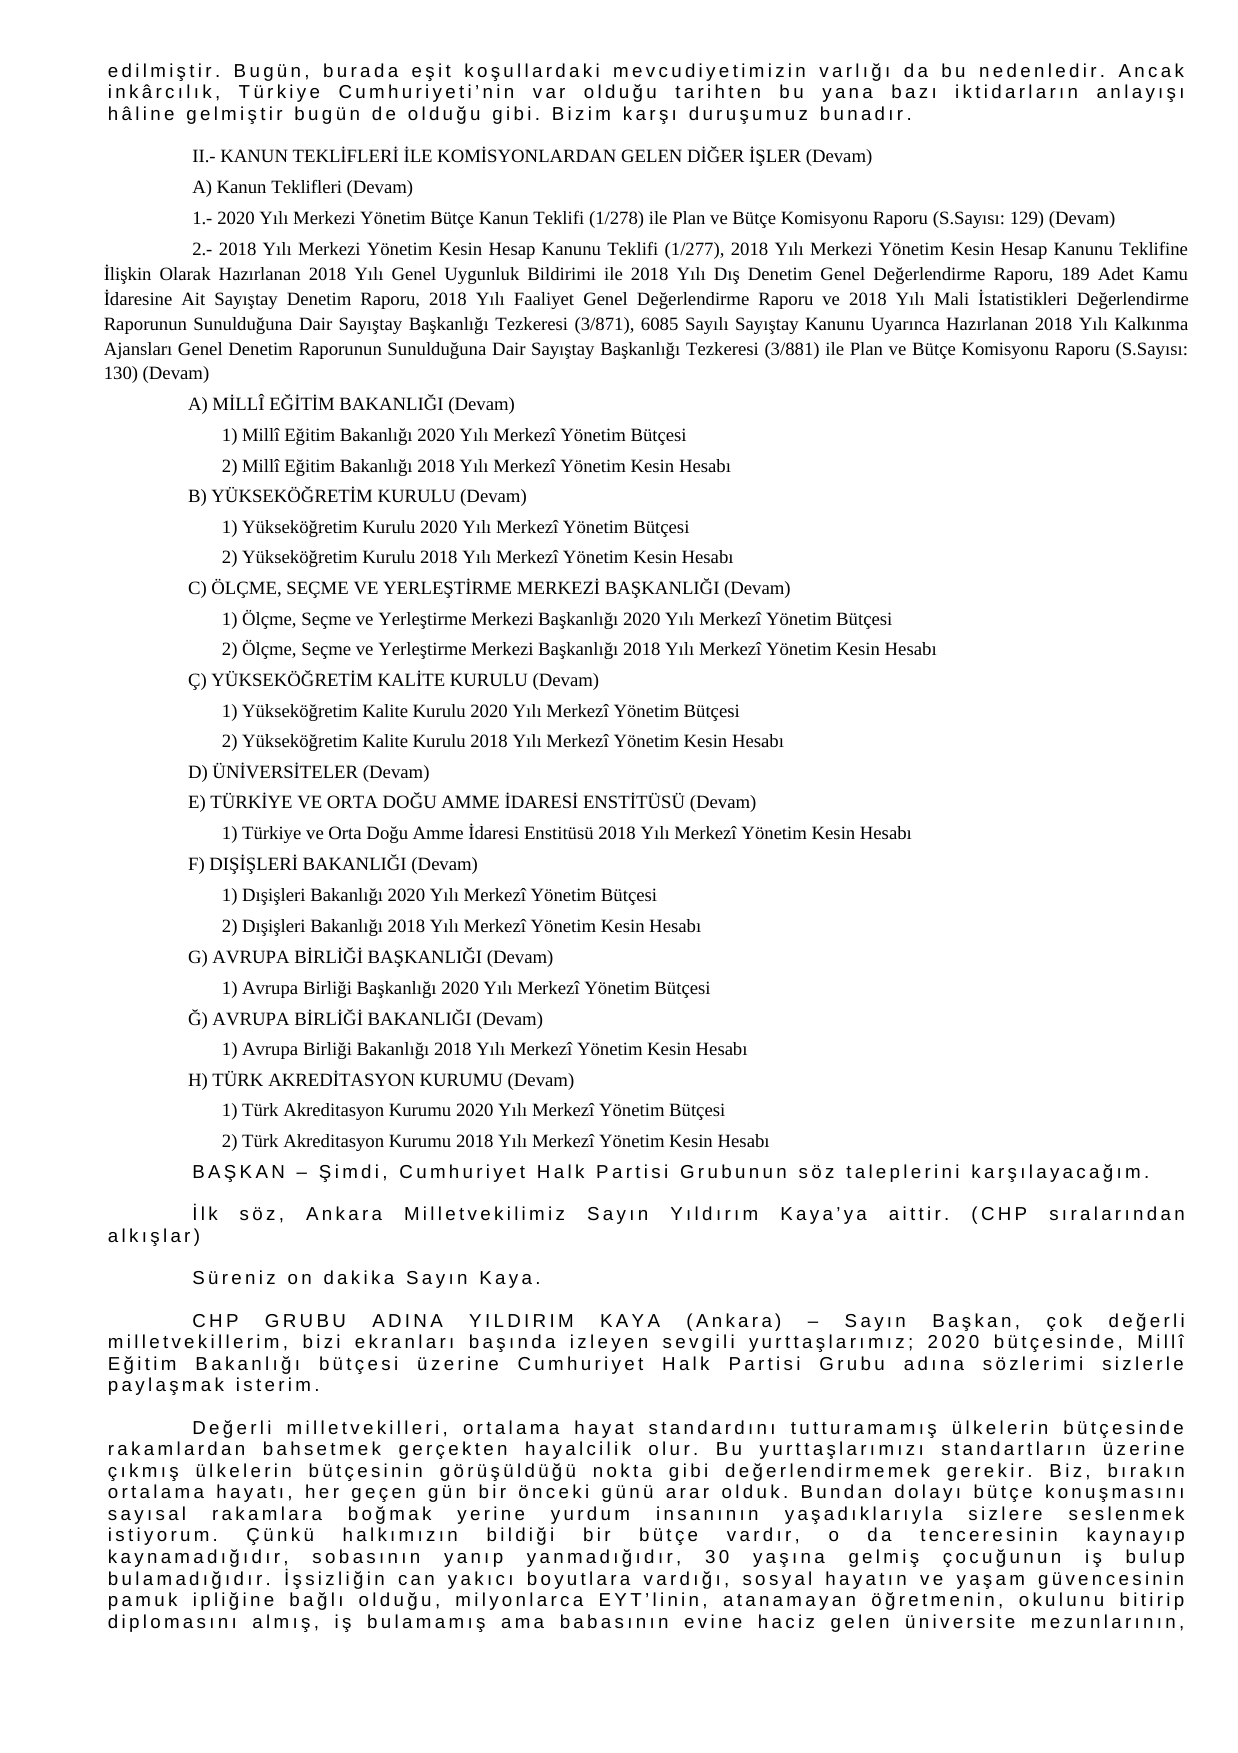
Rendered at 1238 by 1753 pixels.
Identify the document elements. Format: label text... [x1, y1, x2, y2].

text 2) Millî Eğitim Bakanlığı 2018 Yılı Merkezî Yönetim Kesin Hesabı [103, 454, 1190, 476]
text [108, 60, 1186, 124]
text Süreniz on dakika Sayın Kaya. [108, 1267, 1186, 1288]
text 2.- 2018 Yılı Merkezi Yönetim Kesin Hesap Kanunu Teklifi (1/277), 2018 Yılı Merkezi Yönetim Kesin Hesap Kanunu Teklifine İlişkin Olarak Hazırlanan 2018 Yılı Genel Uygunluk Bildirimi ile 2018 Yılı Dış Denetim Genel Değerlendirme Raporu, 189 Adet Kamu İdaresine Ait Sayıştay Denetim Raporu, 2018 Yılı Faaliyet Genel Değerlendirme Raporu ve 2018 Yılı Mali İstatistikleri Değerlendirme Raporunun Sunulduğuna Dair Sayıştay Başkanlığı Tezkeresi (3/871), 6085 Sayılı Sayıştay Kanunu Uyarınca Hazırlanan 2018 Yılı Kalkınma Ajansları Genel Denetim Raporunun Sunulduğuna Dair Sayıştay Başkanlığı Tezkeresi (3/881) ile Plan ve Bütçe Komisyonu Raporu (S.Sayısı: 130) (Devam) [103, 238, 1190, 384]
text E) TÜRKİYE VE ORTA DOĞU AMME İDARESİ ENSTİTÜSÜ (Devam) [103, 791, 1190, 813]
text 1) Millî Eğitim Bakanlığı 2020 Yılı Merkezî Yönetim Bütçesi [103, 424, 1190, 446]
text G) AVRUPA BİRLİĞİ BAŞKANLIĞI (Devam) [103, 946, 1190, 968]
text 1) Dışişleri Bakanlığı 2020 Yılı Merkezî Yönetim Bütçesi [103, 884, 1190, 906]
text 2) Yükseköğretim Kalite Kurulu 2018 Yılı Merkezî Yönetim Kesin Hesabı [103, 730, 1190, 752]
text 1) Yükseköğretim Kurulu 2020 Yılı Merkezî Yönetim Bütçesi [103, 516, 1190, 537]
text 1) Avrupa Birliği Bakanlığı 2018 Yılı Merkezî Yönetim Kesin Hesabı [103, 1038, 1190, 1060]
text 2) Dışişleri Bakanlığı 2018 Yılı Merkezî Yönetim Kesin Hesabı [103, 915, 1190, 937]
text B) YÜKSEKÖĞRETİM KURULU (Devam) [103, 485, 1190, 507]
text D) ÜNİVERSİTELER (Devam) [103, 761, 1190, 782]
text 1) Türkiye ve Orta Doğu Amme İdaresi Enstitüsü 2018 Yılı Merkezî Yönetim Kesin Hesabı [103, 822, 1190, 844]
text 1) Yükseköğretim Kalite Kurulu 2020 Yılı Merkezî Yönetim Bütçesi [103, 699, 1190, 721]
text II.- KANUN TEKLİFLERİ İLE KOMİSYONLARDAN GELEN DİĞER İŞLER (Devam) [103, 145, 1190, 167]
text 1.- 2020 Yılı Merkezi Yönetim Bütçe Kanun Teklifi (1/278) ile Plan ve Bütçe Komisyonu Raporu (S.Sayısı: 129) (Devam) [103, 207, 1190, 229]
text 2) Yükseköğretim Kurulu 2018 Yılı Merkezî Yönetim Kesin Hesabı [103, 546, 1190, 568]
text 2) Türk Akreditasyon Kurumu 2018 Yılı Merkezî Yönetim Kesin Hesabı [103, 1130, 1190, 1152]
text CHP GRUBU ADINA YILDIRIM KAYA (Ankara) – Sayın Başkan, çok değerli milletvekillerim, bizi ekranları başında izleyen sevgili yurttaşlarımız; 2020 bütçesinde, Millî Eğitim Bakanlığı bütçesi üzerine Cumhuriyet Halk Partisi Grubu adına sözlerimi sizlerle paylaşmak isterim. [108, 1309, 1186, 1396]
text F) DIŞİŞLERİ BAKANLIĞI (Devam) [103, 853, 1190, 875]
text İlk söz, Ankara Milletvekilimiz Sayın Yıldırım Kaya’ya aittir. (CHP sıralarından alkışlar) [108, 1203, 1186, 1246]
text 1) Türk Akreditasyon Kurumu 2020 Yılı Merkezî Yönetim Bütçesi [103, 1099, 1190, 1121]
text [108, 1416, 1186, 1632]
text 2) Ölçme, Seçme ve Yerleştirme Merkezi Başkanlığı 2018 Yılı Merkezî Yönetim Kesin Hesabı [103, 638, 1190, 660]
text BAŞKAN – Şimdi, Cumhuriyet Halk Partisi Grubunun söz taleplerini karşılayacağım. [108, 1161, 1186, 1182]
text Ç) YÜKSEKÖĞRETİM KALİTE KURULU (Devam) [103, 669, 1190, 691]
text C) ÖLÇME, SEÇME VE YERLEŞTİRME MERKEZİ BAŞKANLIĞI (Devam) [103, 577, 1190, 599]
text A) MİLLÎ EĞİTİM BAKANLIĞI (Devam) [103, 393, 1190, 415]
text 1) Avrupa Birliği Başkanlığı 2020 Yılı Merkezî Yönetim Bütçesi [103, 977, 1190, 998]
text 1) Ölçme, Seçme ve Yerleştirme Merkezi Başkanlığı 2020 Yılı Merkezî Yönetim Bütçesi [103, 608, 1190, 629]
text H) TÜRK AKREDİTASYON KURUMU (Devam) [103, 1069, 1190, 1090]
text Ğ) AVRUPA BİRLİĞİ BAKANLIĞI (Devam) [103, 1007, 1190, 1029]
text A) Kanun Teklifleri (Devam) [103, 176, 1190, 198]
